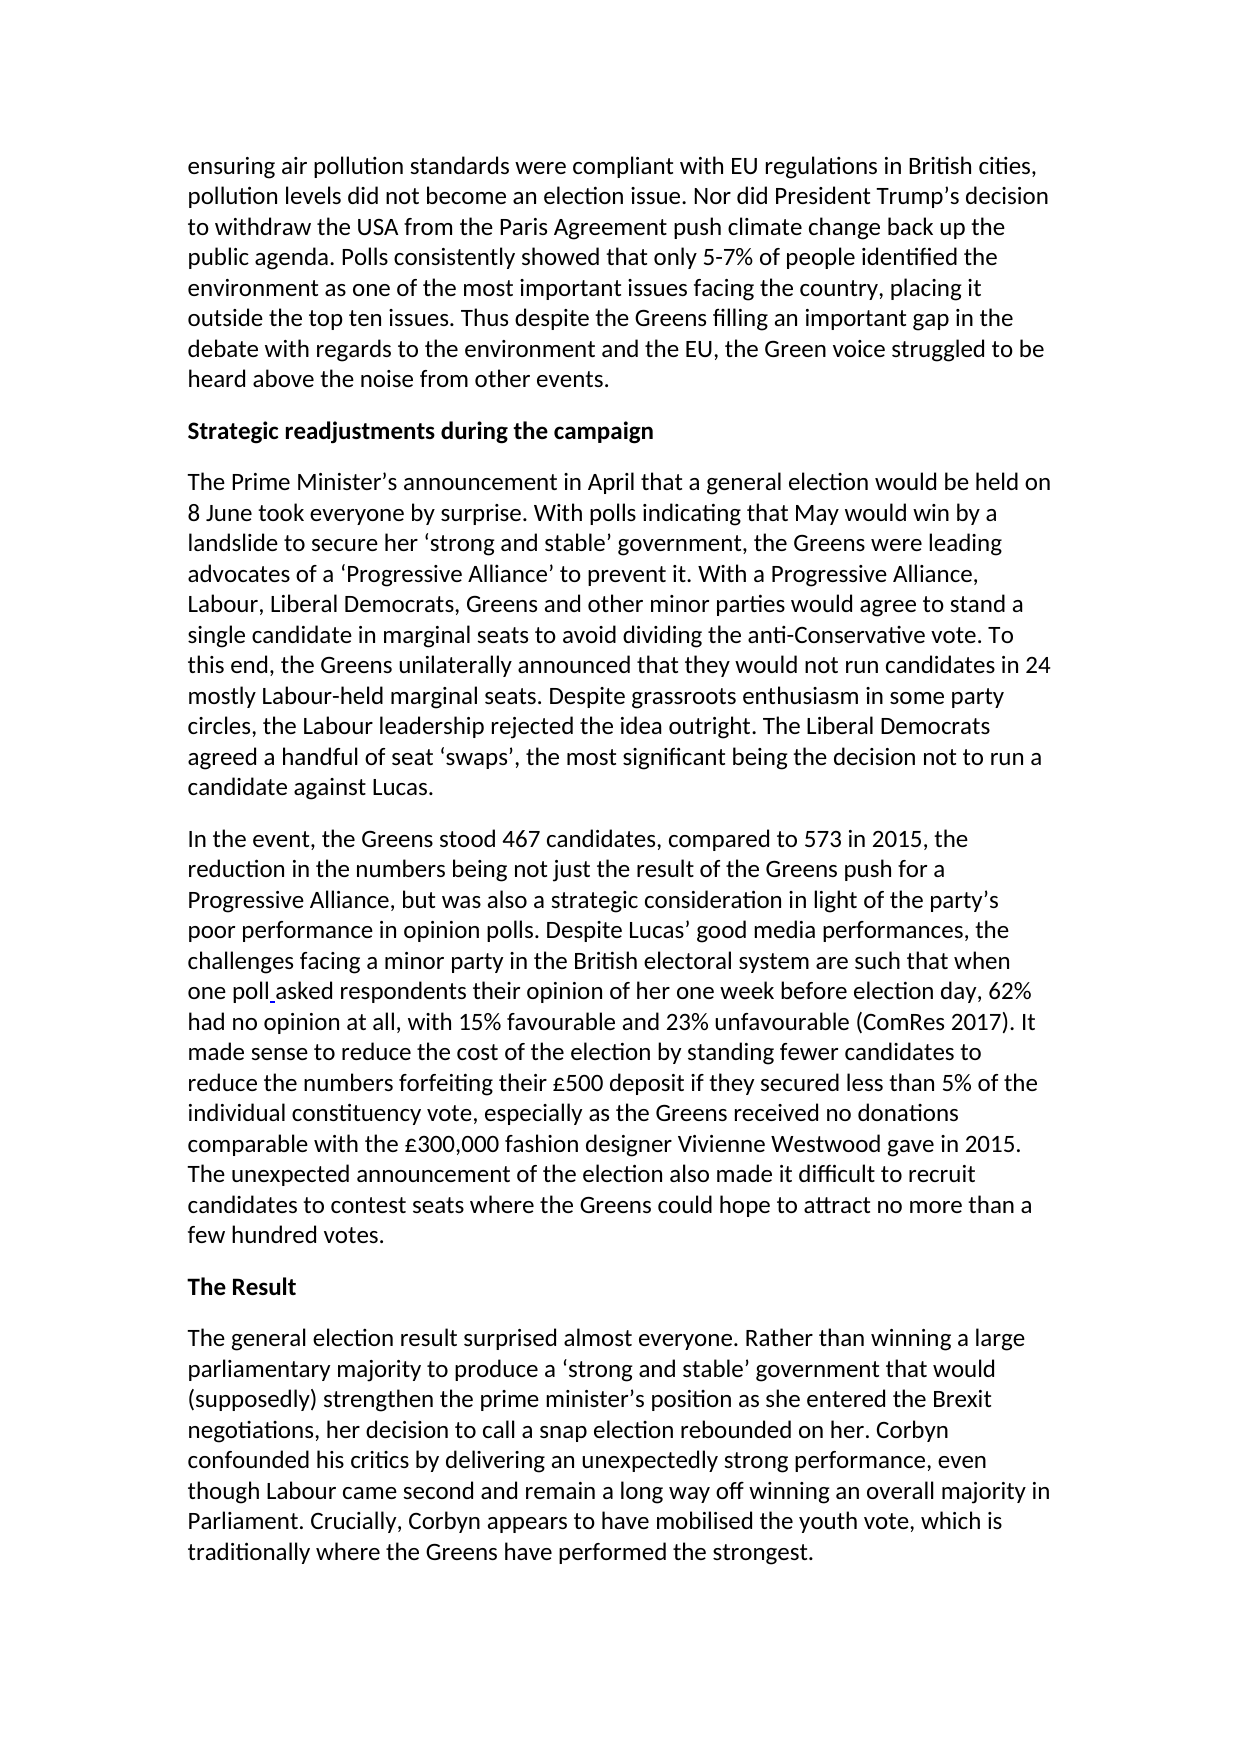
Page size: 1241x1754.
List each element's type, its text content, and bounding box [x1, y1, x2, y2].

text In the event, the Greens stood 467 candidates, compared to 573 in 2015, the reduction in the numbers being not just the result of the Greens push for a Progressive Alliance, but was also a strategic consideration in light of the party’s poor performance in opinion polls. Despite Lucas’ good media performances, the challenges facing a minor party in the British electoral system are such that when one poll asked respondents their opinion of her one week before election day, 62% had no opinion at all, with 15% favourable and 23% unfavourable (ComRes 2017). It made sense to reduce the cost of the election by standing fewer candidates to reduce the numbers forfeiting their £500 deposit if they secured less than 5% of the individual constituency vote, especially as the Greens received no donations comparable with the £300,000 fashion designer Vivienne Westwood gave in 2015. The unexpected announcement of the election also made it difficult to recruit candidates to contest seats where the Greens could hope to attract no more than a few hundred votes. [187, 823, 1053, 1250]
text The Prime Minister’s announcement in April that a general election would be held on 8 June took everyone by surprise. With polls indicating that May would win by a landslide to secure her ‘strong and stable’ government, the Greens were leading advocates of a ‘Progressive Alliance’ to prevent it. With a Progressive Alliance, Labour, Liberal Democrats, Greens and other minor parties would agree to stand a single candidate in marginal seats to avoid dividing the anti-Conservative vote. To this end, the Greens unilaterally announced that they would not run candidates in 24 mostly Labour-held marginal seats. Despite grassroots enthusiasm in some party circles, the Labour leadership rejected the idea outright. The Liberal Democrats agreed a handful of seat ‘swaps’, the most significant being the decision not to run a candidate against Lucas. [187, 466, 1053, 802]
text Strategic readjustments during the campaign [187, 415, 1053, 446]
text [187, 150, 1053, 394]
text The Result [187, 1271, 1053, 1302]
text The general election result surprised almost everyone. Rather than winning a large parliamentary majority to produce a ‘strong and stable’ government that would (supposedly) strengthen the prime minister’s position as she entered the Brexit negotiations, her decision to call a snap election rebounded on her. Corbyn confounded his critics by delivering an unexpectedly strong performance, even though Labour came second and remain a long way off winning an overall majority in Parliament. Crucially, Corbyn appears to have mobilised the youth vote, which is traditionally where the Greens have performed the strongest. [187, 1322, 1053, 1567]
